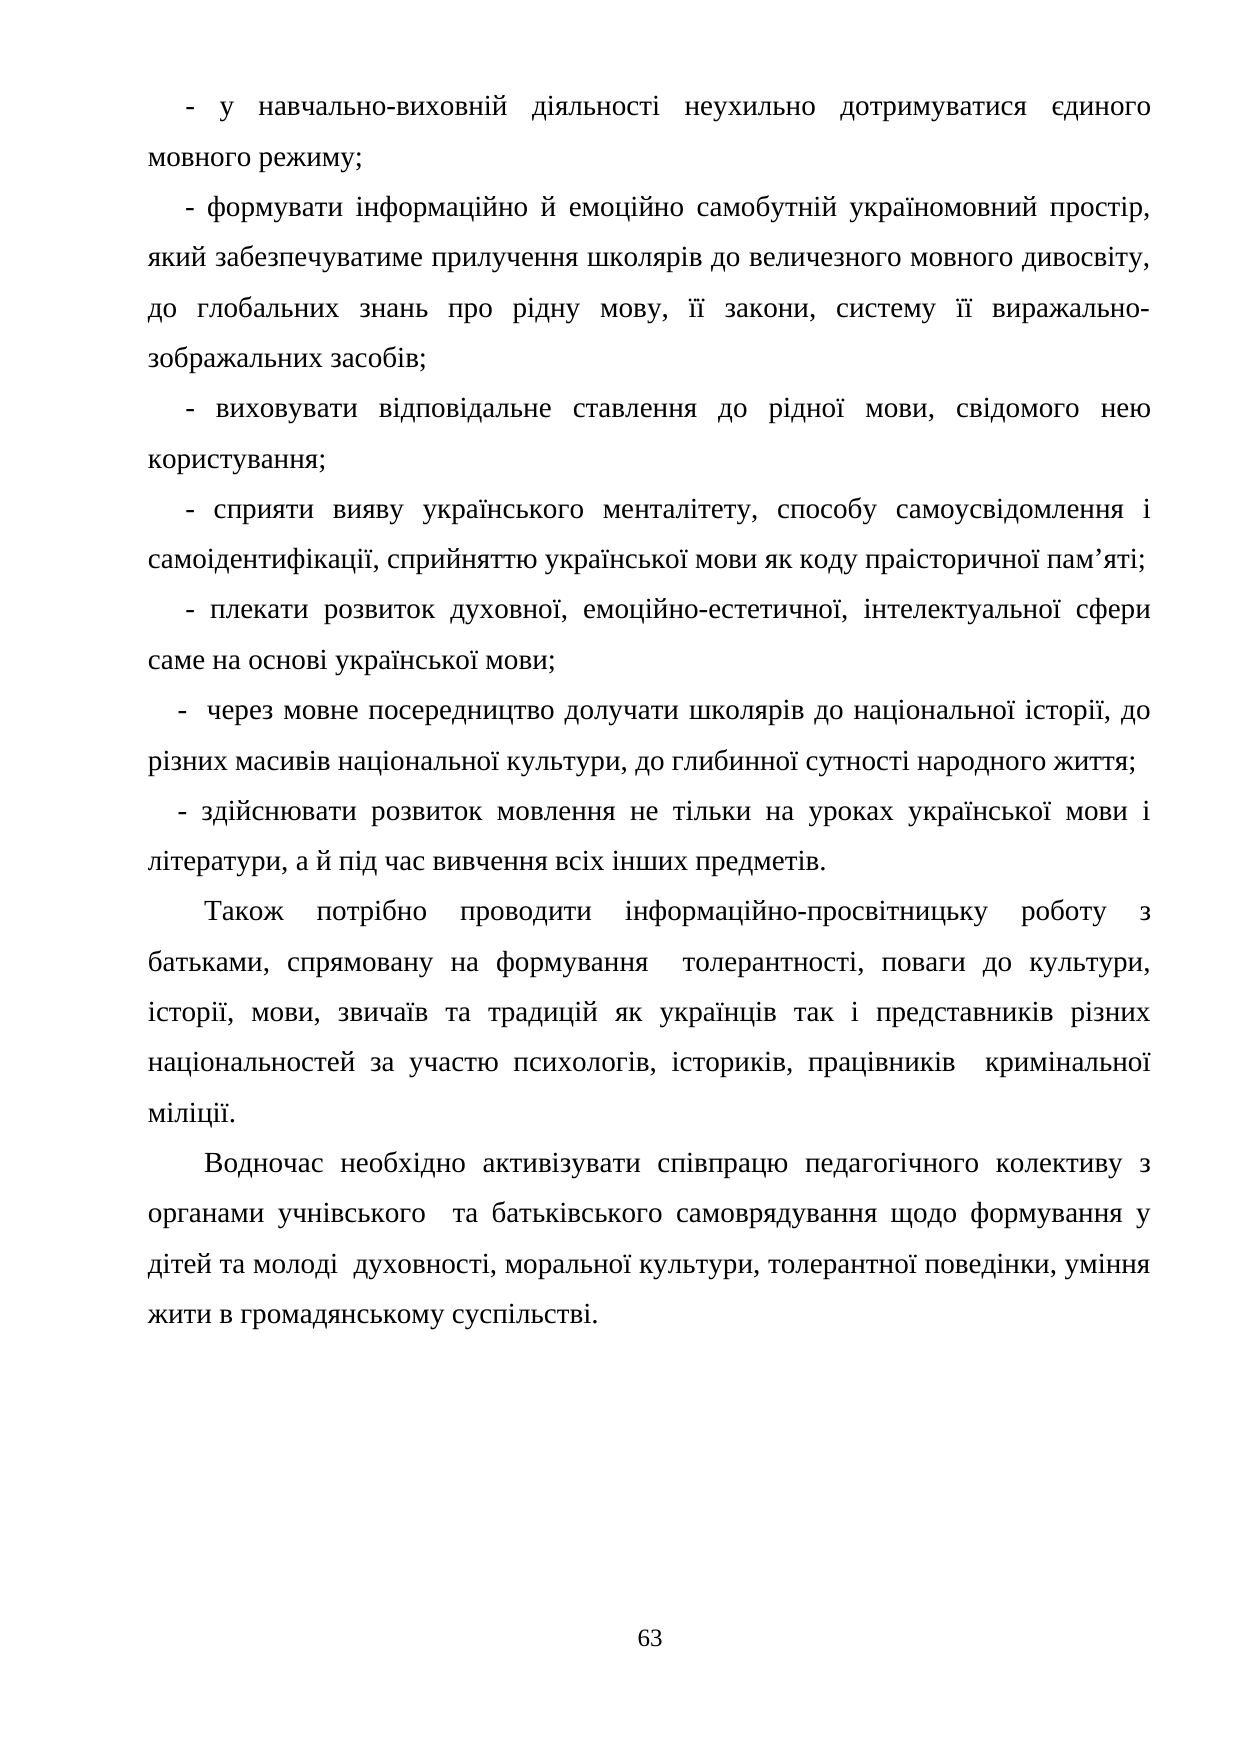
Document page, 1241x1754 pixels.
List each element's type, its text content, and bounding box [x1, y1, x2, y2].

text - у навчально-виховній діяльності неухильно дотримуватися єдиного мовного режиму; [148, 88, 1152, 172]
text - виховувати відповідальне ставлення до рідної мови, свідомого нею користування; [148, 390, 1152, 474]
text - сприяти вияву українського менталітету, способу самоусвідомлення і самоідентифікації, сприйняттю української мови як коду праісторичної пам’яті; [148, 491, 1152, 575]
text - через мовне посередництво долучати школярів до національної історії, до різних масивів національної культури, до глибинної сутності народного життя; [148, 692, 1152, 776]
text - формувати інформаційно й емоційно самобутній україномовний простір, який забезпечуватиме прилучення школярів до величезного мовного дивосвіту, до глобальних знань про рідну мову, її закони, систему її виражально-зображальних засобів; [148, 189, 1152, 374]
text - плекати розвиток духовної, емоційно-естетичної, інтелектуальної сфери саме на основі української мови; [148, 592, 1152, 676]
text Також потрібно проводити інформаційно-просвітницьку роботу з батьками, спрямовану на формування толерантності, поваги до культури, історії, мови, звичаїв та традицій як українців так і представників різних національностей за участю психологів, істориків, працівників кримінальної міліції. [148, 893, 1152, 1128]
text Водночас необхідно активізувати співпрацю педагогічного колективу з органами учнівського та батьківського самоврядування щодо формування у дітей та молоді духовності, моральної культури, толерантної поведінки, уміння жити в громадянському суспільстві. [148, 1145, 1152, 1329]
text - здійснювати розвиток мовлення не тільки на уроках української мови і літератури, а й під час вивчення всіх інших предметів. [148, 793, 1152, 877]
